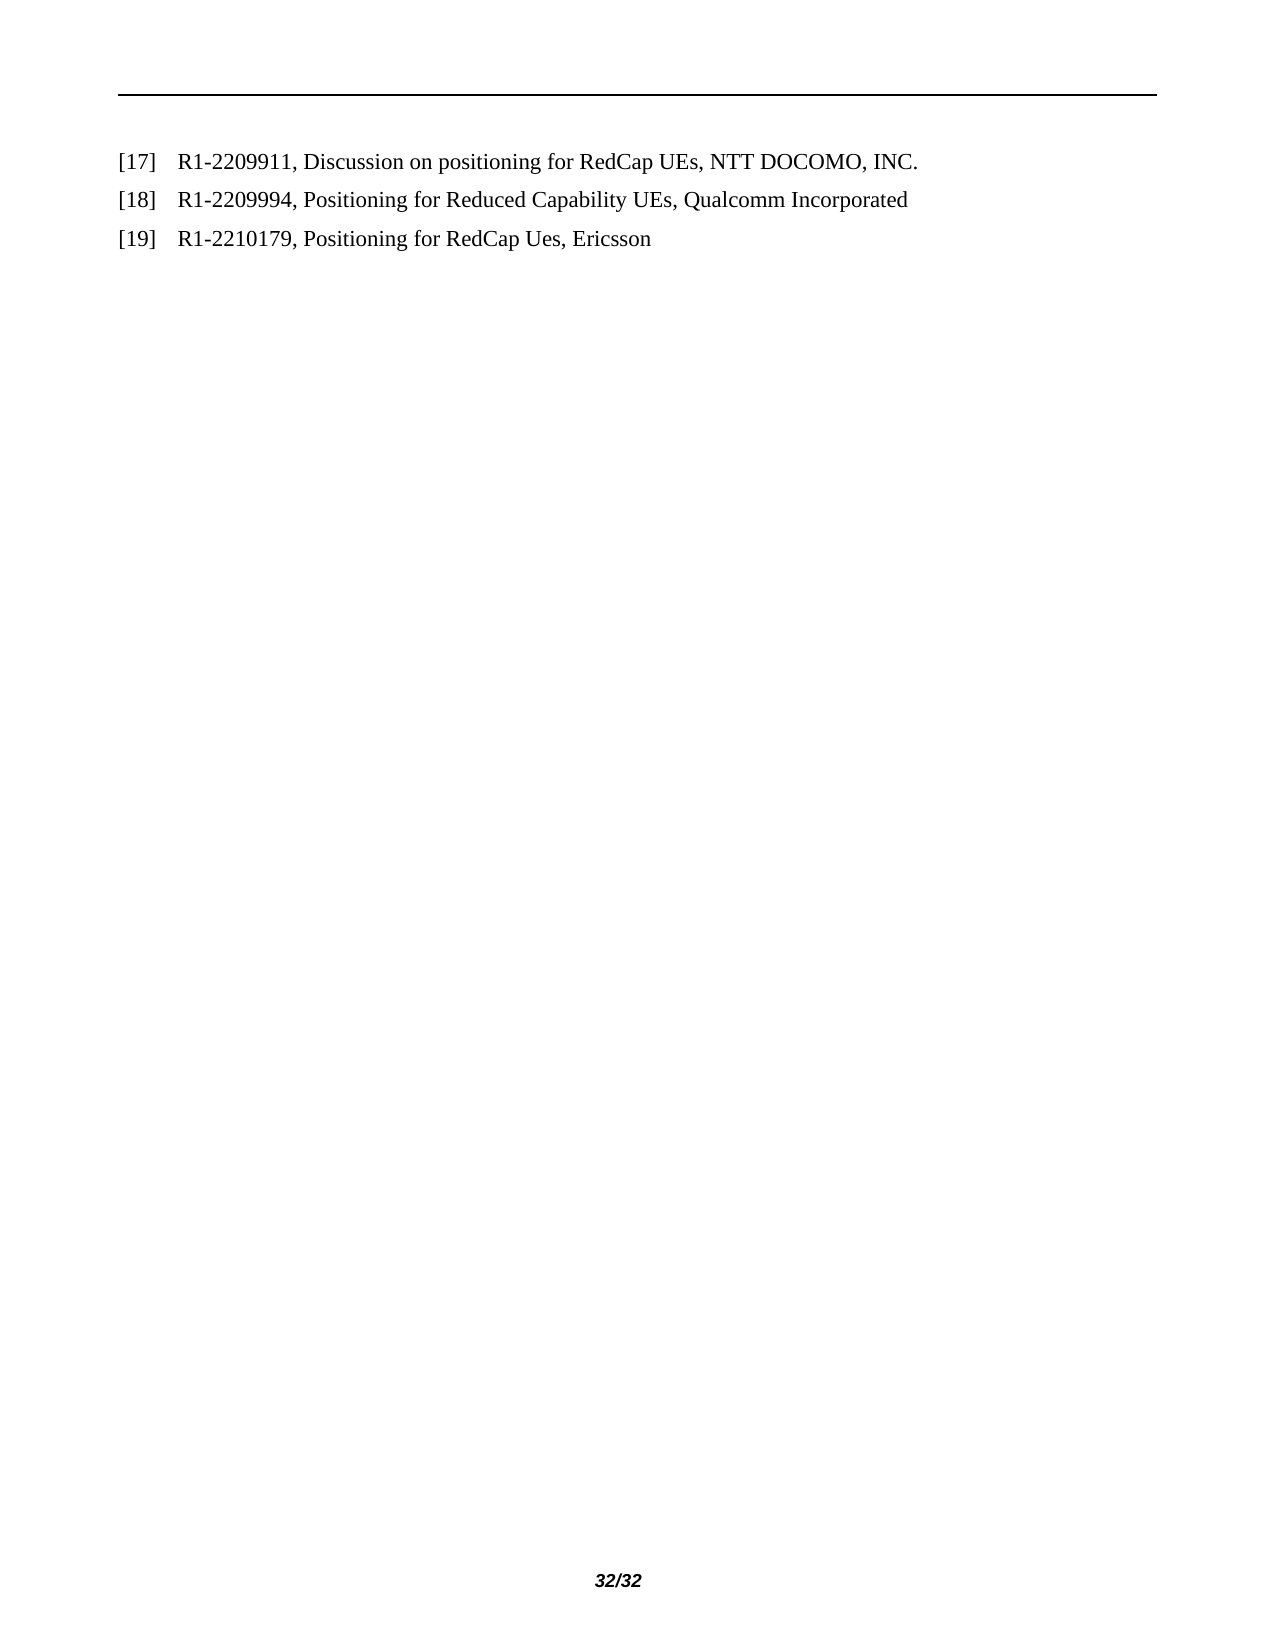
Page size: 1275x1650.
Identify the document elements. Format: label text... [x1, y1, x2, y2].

list R1-2209911, Discussion on positioning for RedCap UEs, NTT DOCOMO, INC. [118, 148, 1157, 174]
list R1-2210179, Positioning for RedCap Ues, Ericsson [118, 225, 1157, 252]
list R1-2209994, Positioning for Reduced Capability UEs, Qualcomm Incorporated [118, 187, 1157, 213]
